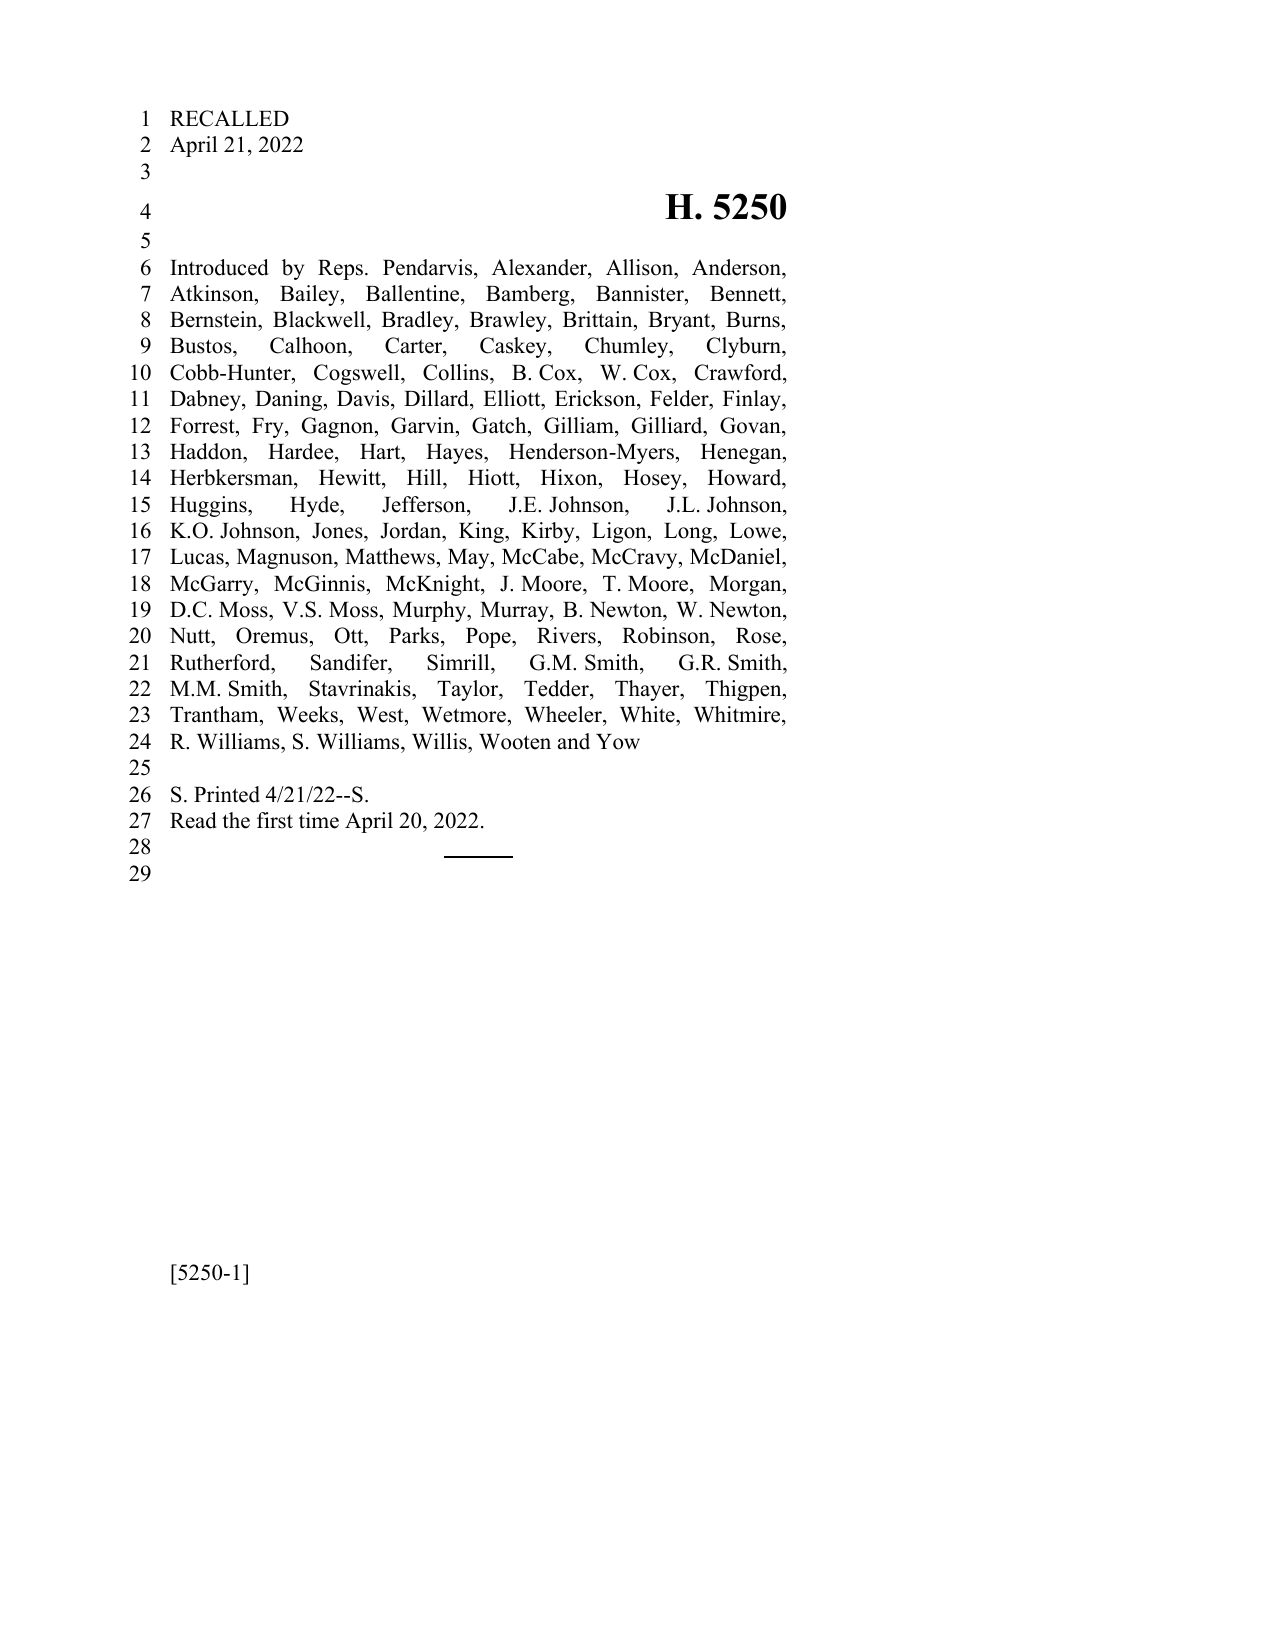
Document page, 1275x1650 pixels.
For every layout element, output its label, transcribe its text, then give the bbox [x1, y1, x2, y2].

text S. Printed 4/21/22--S. [169, 781, 787, 807]
text April 21, 2022 [169, 131, 787, 158]
text Read the first time April 20, 2022. [169, 807, 787, 833]
text H. 5250 [169, 184, 787, 227]
text RECALLED [169, 105, 787, 131]
text Introduced by Reps. Pendarvis, Alexander, Allison, Anderson, Atkinson, Bailey, Ballentine, Bamberg, Bannister, Bennett, Bernstein, Blackwell, Bradley, Brawley, Brittain, Bryant, Burns, Bustos, Calhoon, Carter, Caskey, Chumley, Clyburn, Cobb-Hunter, Cogswell, Collins, B. Cox, W. Cox, Crawford, Dabney, Daning, Davis, Dillard, Elliott, Erickson, Felder, Finlay, Forrest, Fry, Gagnon, Garvin, Gatch, Gilliam, Gilliard, Govan, Haddon, Hardee, Hart, Hayes, Henderson-Myers, Henegan, Herbkersman, Hewitt, Hill, Hiott, Hixon, Hosey, Howard, Huggins, Hyde, Jefferson, J.E. Johnson, J.L. Johnson, K.O. Johnson, Jones, Jordan, King, Kirby, Ligon, Long, Lowe, Lucas, Magnuson, Matthews, May, McCabe, McCravy, McDaniel, McGarry, McGinnis, McKnight, J. Moore, T. Moore, Morgan, D.C. Moss, V.S. Moss, Murphy, Murray, B. Newton, W. Newton, Nutt, Oremus, Ott, Parks, Pope, Rivers, Robinson, Rose, Rutherford, Sandifer, Simrill, G.M. Smith, G.R. Smith, M.M. Smith, Stavrinakis, Taylor, Tedder, Thayer, Thigpen, Trantham, Weeks, West, Wetmore, Wheeler, White, Whitmire, R. Williams, S. Williams, Willis, Wooten and Yow [169, 253, 787, 754]
